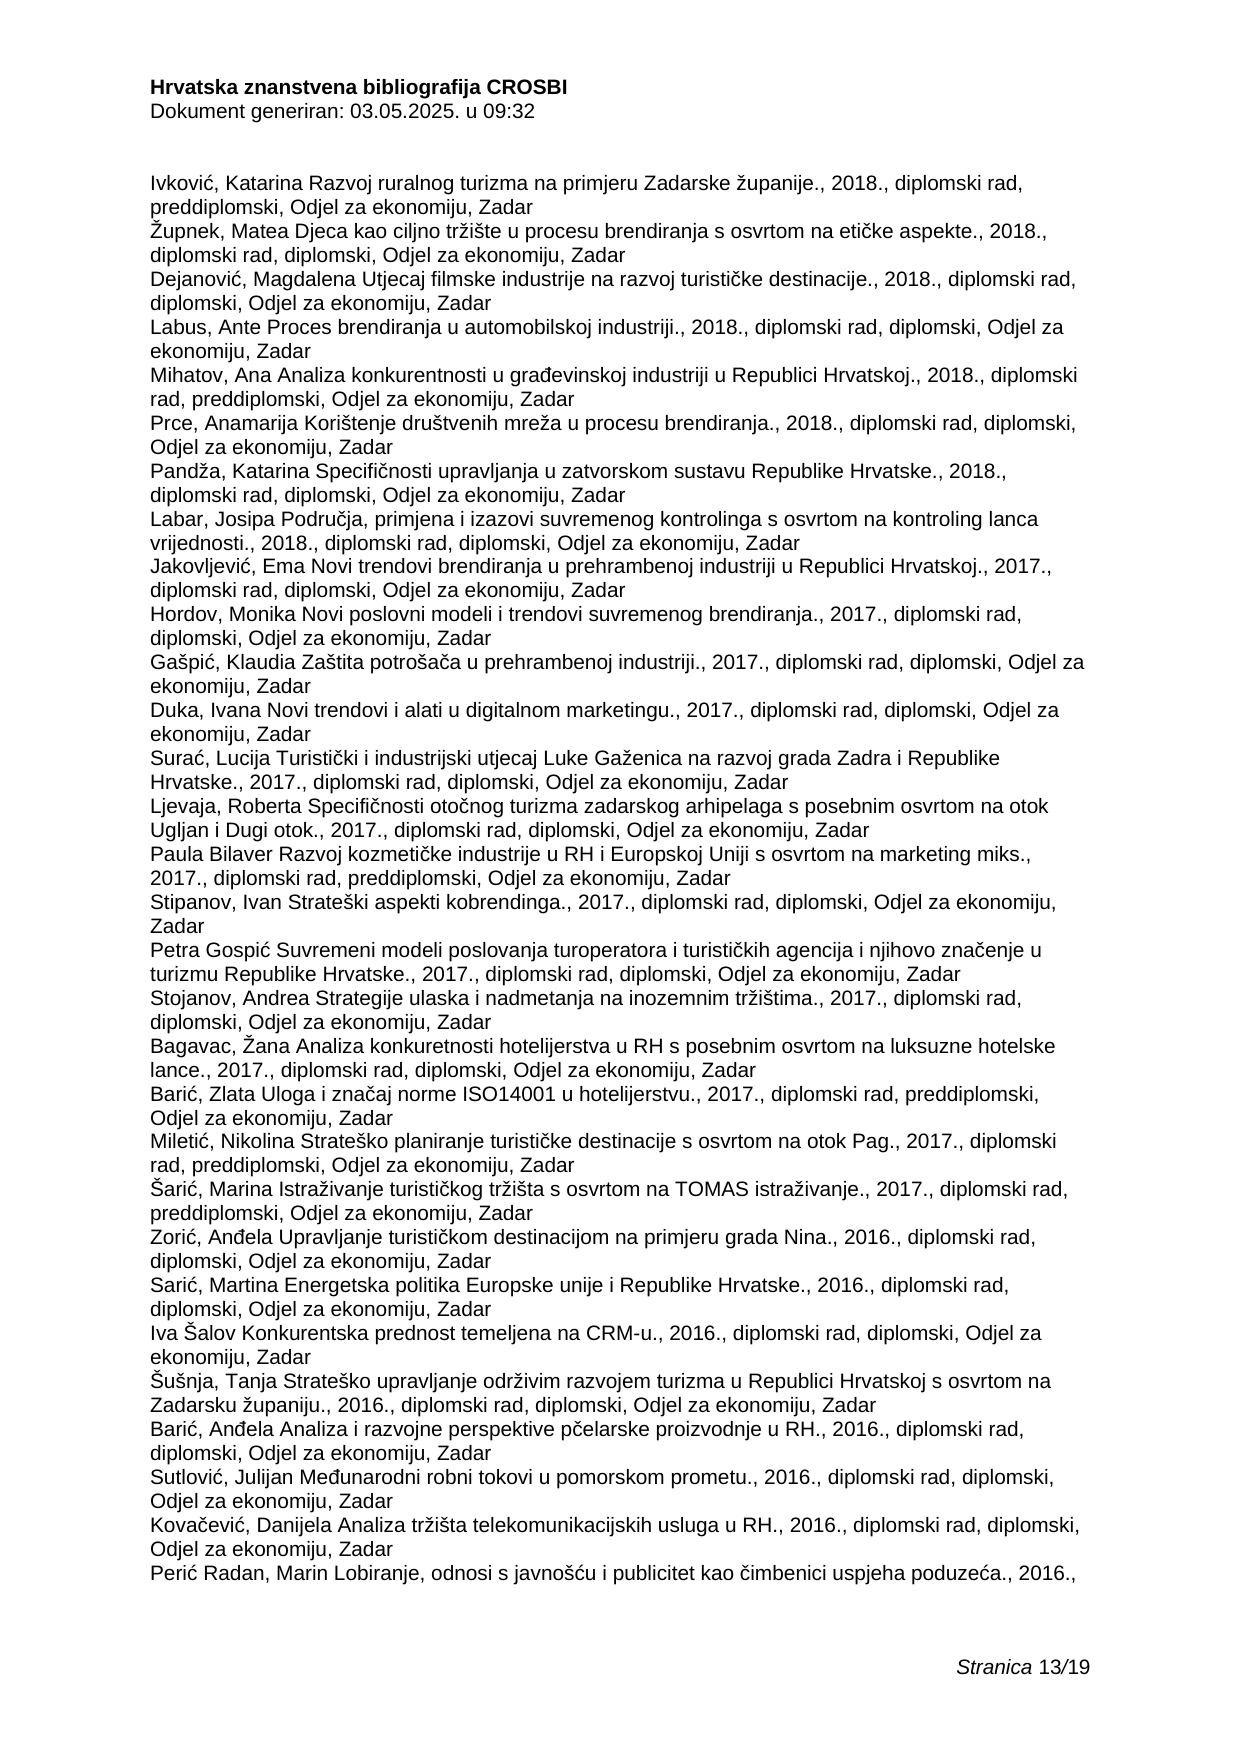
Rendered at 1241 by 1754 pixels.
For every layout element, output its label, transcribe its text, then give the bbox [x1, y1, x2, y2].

text Hordov, Monika [150, 602, 1090, 650]
text Zorić, Anđela [150, 1225, 1090, 1273]
text Sarić, Martina [150, 1273, 1090, 1321]
text Paula Bilaver [150, 842, 1090, 890]
text Iva Šalov [150, 1321, 1090, 1369]
text Ljevaja, Roberta [150, 794, 1090, 842]
text Mihatov, Ana [150, 363, 1090, 411]
text Župnek, Matea [150, 219, 1090, 267]
text Prce, Anamarija [150, 411, 1090, 458]
text Šušnja, Tanja [150, 1369, 1090, 1417]
text Sutlović, Julijan [150, 1465, 1090, 1513]
text Perić Radan, Marin [150, 1561, 1090, 1584]
text Kovačević, Danijela [150, 1513, 1090, 1561]
text Ivković, Katarina [150, 171, 1090, 219]
text Jakovljević, Ema [150, 554, 1090, 602]
text Surać, Lucija [150, 746, 1090, 794]
text Stipanov, Ivan [150, 890, 1090, 938]
text Gašpić, Klaudia [150, 650, 1090, 698]
text Dejanović, Magdalena [150, 267, 1090, 315]
text Pandža, Katarina [150, 458, 1090, 506]
text Labus, Ante [150, 315, 1090, 363]
text Barić, Anđela [150, 1417, 1090, 1465]
text Duka, Ivana [150, 698, 1090, 746]
text Bagavac, Žana [150, 1033, 1090, 1081]
text Miletić, Nikolina [150, 1129, 1090, 1177]
text Šarić, Marina [150, 1177, 1090, 1225]
text Barić, Zlata [150, 1081, 1090, 1129]
text Stojanov, Andrea [150, 986, 1090, 1033]
text Petra Gospić [150, 938, 1090, 986]
text Labar, Josipa [150, 506, 1090, 554]
